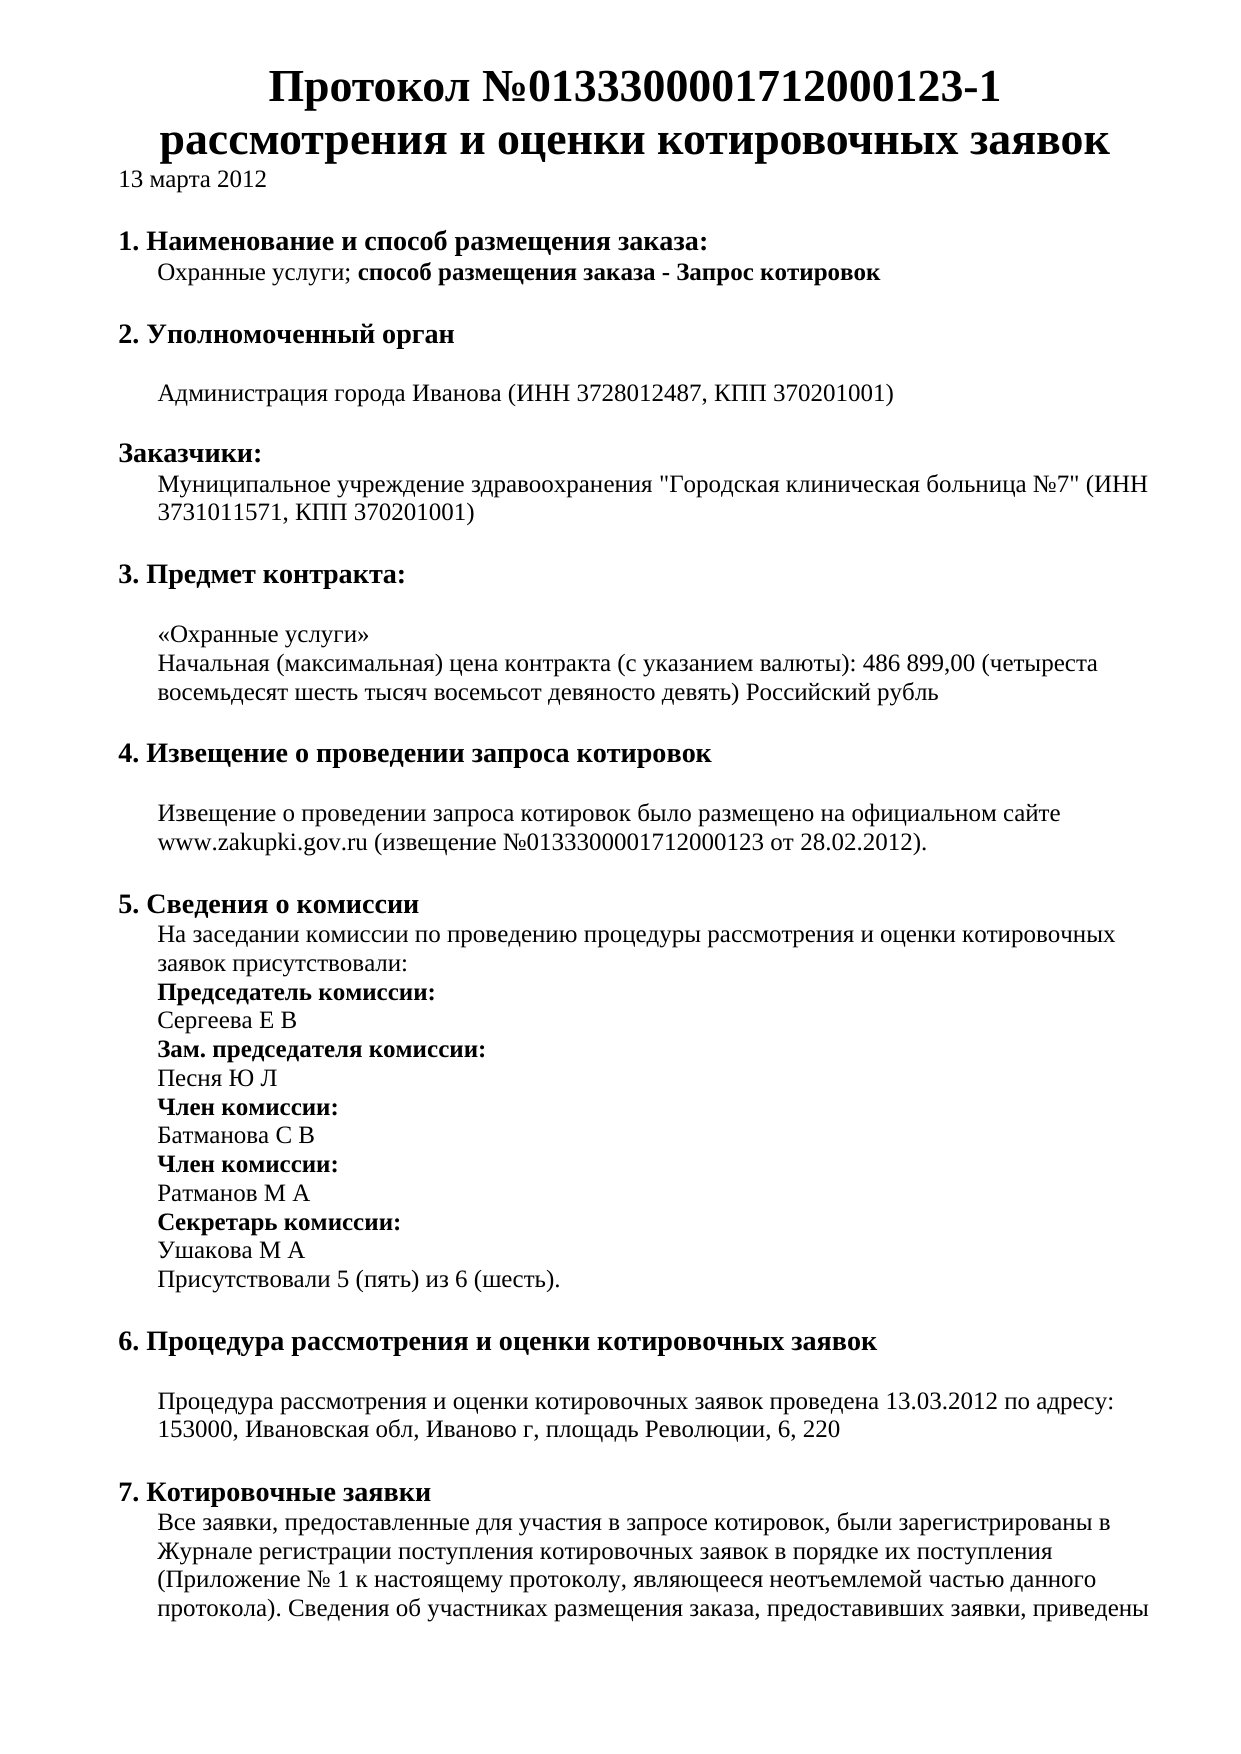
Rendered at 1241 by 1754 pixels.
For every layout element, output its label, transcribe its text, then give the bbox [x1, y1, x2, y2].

text 5. Сведения о комиссии [118, 887, 1152, 919]
text Охранные услуги; способ размещения заказа - Запрос котировок [157, 257, 1152, 286]
text 4. Извещение о проведении запроса котировок [118, 737, 1152, 769]
text 1. Наименование и способ размещения заказа: [118, 224, 1152, 257]
text Заказчики: [118, 436, 1152, 469]
text На заседании комиссии по проведению процедуры рассмотрения и оценки котировочных заявок присутствовали: [157, 919, 1152, 977]
text Зам. председателя комиссии: Песня Ю Л [157, 1034, 1152, 1092]
text 6. Процедура рассмотрения и оценки котировочных заявок [118, 1324, 1152, 1357]
text Извещение о проведении запроса котировок было размещено на официальном сайте www.zakupki.gov.ru (извещение №0133300001712000123 от 28.02.2012). [157, 798, 1152, 856]
text рассмотрения и оценки котировочных заявок [118, 112, 1152, 164]
text Процедура рассмотрения и оценки котировочных заявок проведена 13.03.2012 по адресу: 153000, Ивановская обл, Иваново г, площадь Революции, 6, 220 [157, 1386, 1152, 1443]
text Присутствовали 5 (пять) из 6 (шесть). [157, 1264, 1152, 1293]
text Администрация города Иванова (ИНН 3728012487, КПП 370201001) [157, 378, 1152, 407]
text Председатель комиссии: Сергеева Е В [157, 977, 1152, 1034]
text Протокол №0133300001712000123-1 [118, 59, 1152, 112]
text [157, 1507, 1152, 1622]
text 7. Котировочные заявки [118, 1474, 1152, 1507]
text Муниципальное учреждение здравоохранения "Городская клиническая больница №7" (ИНН 3731011571, КПП 370201001) [157, 469, 1152, 526]
text 3. Предмет контракта: [118, 557, 1152, 590]
text Секретарь комиссии: Ушакова М А [157, 1207, 1152, 1264]
text 2. Уполномоченный орган [118, 317, 1152, 349]
text 13 марта 2012 [118, 164, 1152, 193]
text Член комиссии: Батманова С В [157, 1092, 1152, 1149]
text Член комиссии: Ратманов М А [157, 1149, 1152, 1207]
text «Охранные услуги» Начальная (максимальная) цена контракта (с указанием валюты): 486 899,00 (четыреста восемьдесят шесть тысяч восемьсот девяносто девять) Российский рубль [157, 619, 1152, 705]
